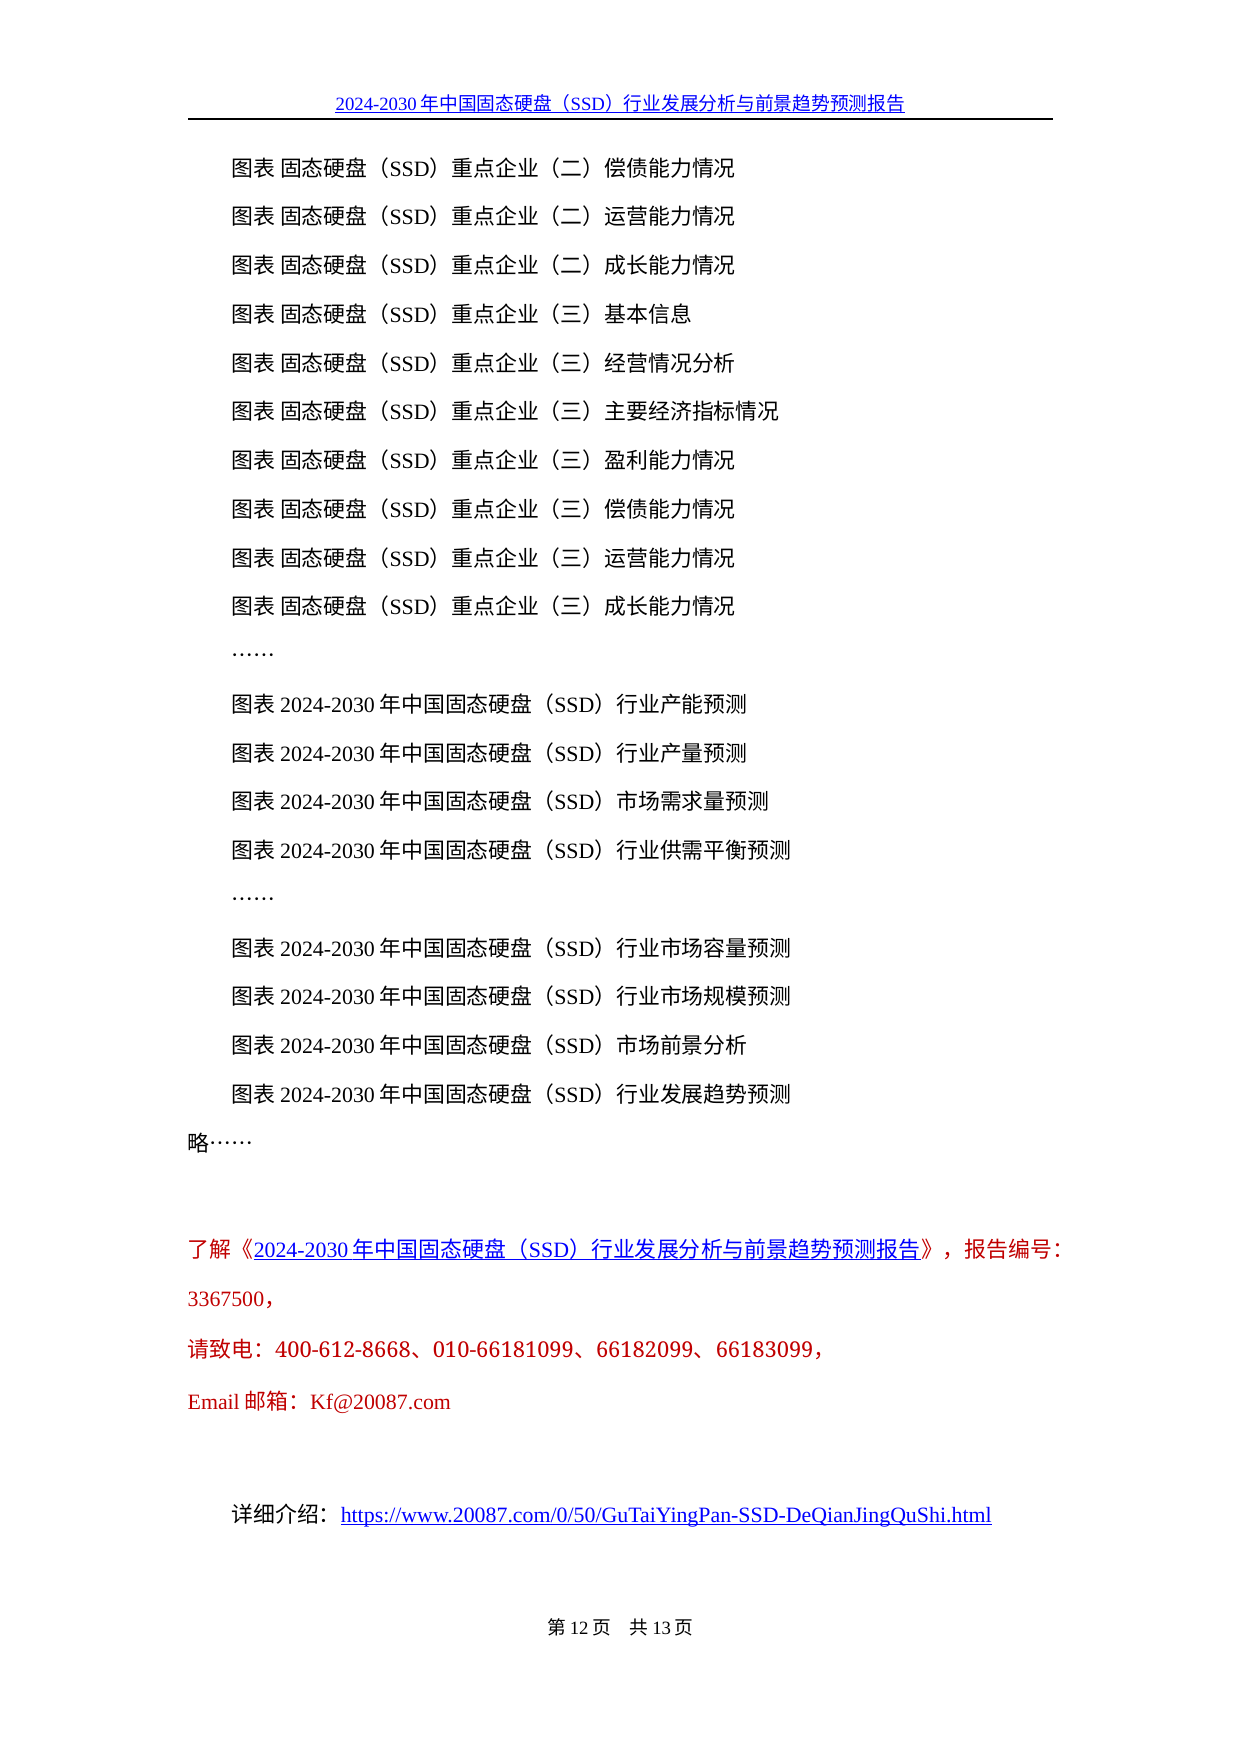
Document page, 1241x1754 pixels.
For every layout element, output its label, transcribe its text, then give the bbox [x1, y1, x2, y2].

text 请致电：400-612-8668、010-66181099、66182099、66183099， [187, 1332, 1053, 1364]
text Email邮箱：Kf@20087.com [187, 1383, 1053, 1416]
text 了解《2024-2030年中国固态硬盘（SSD）行业发展分析与前景趋势预测报告》，报告编号：3367500， [187, 1232, 1053, 1313]
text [187, 150, 1053, 1158]
text 详细介绍：https://www.20087.com/0/50/GuTaiYingPan-SSD-DeQianJingQuShi.html [187, 1496, 1053, 1529]
